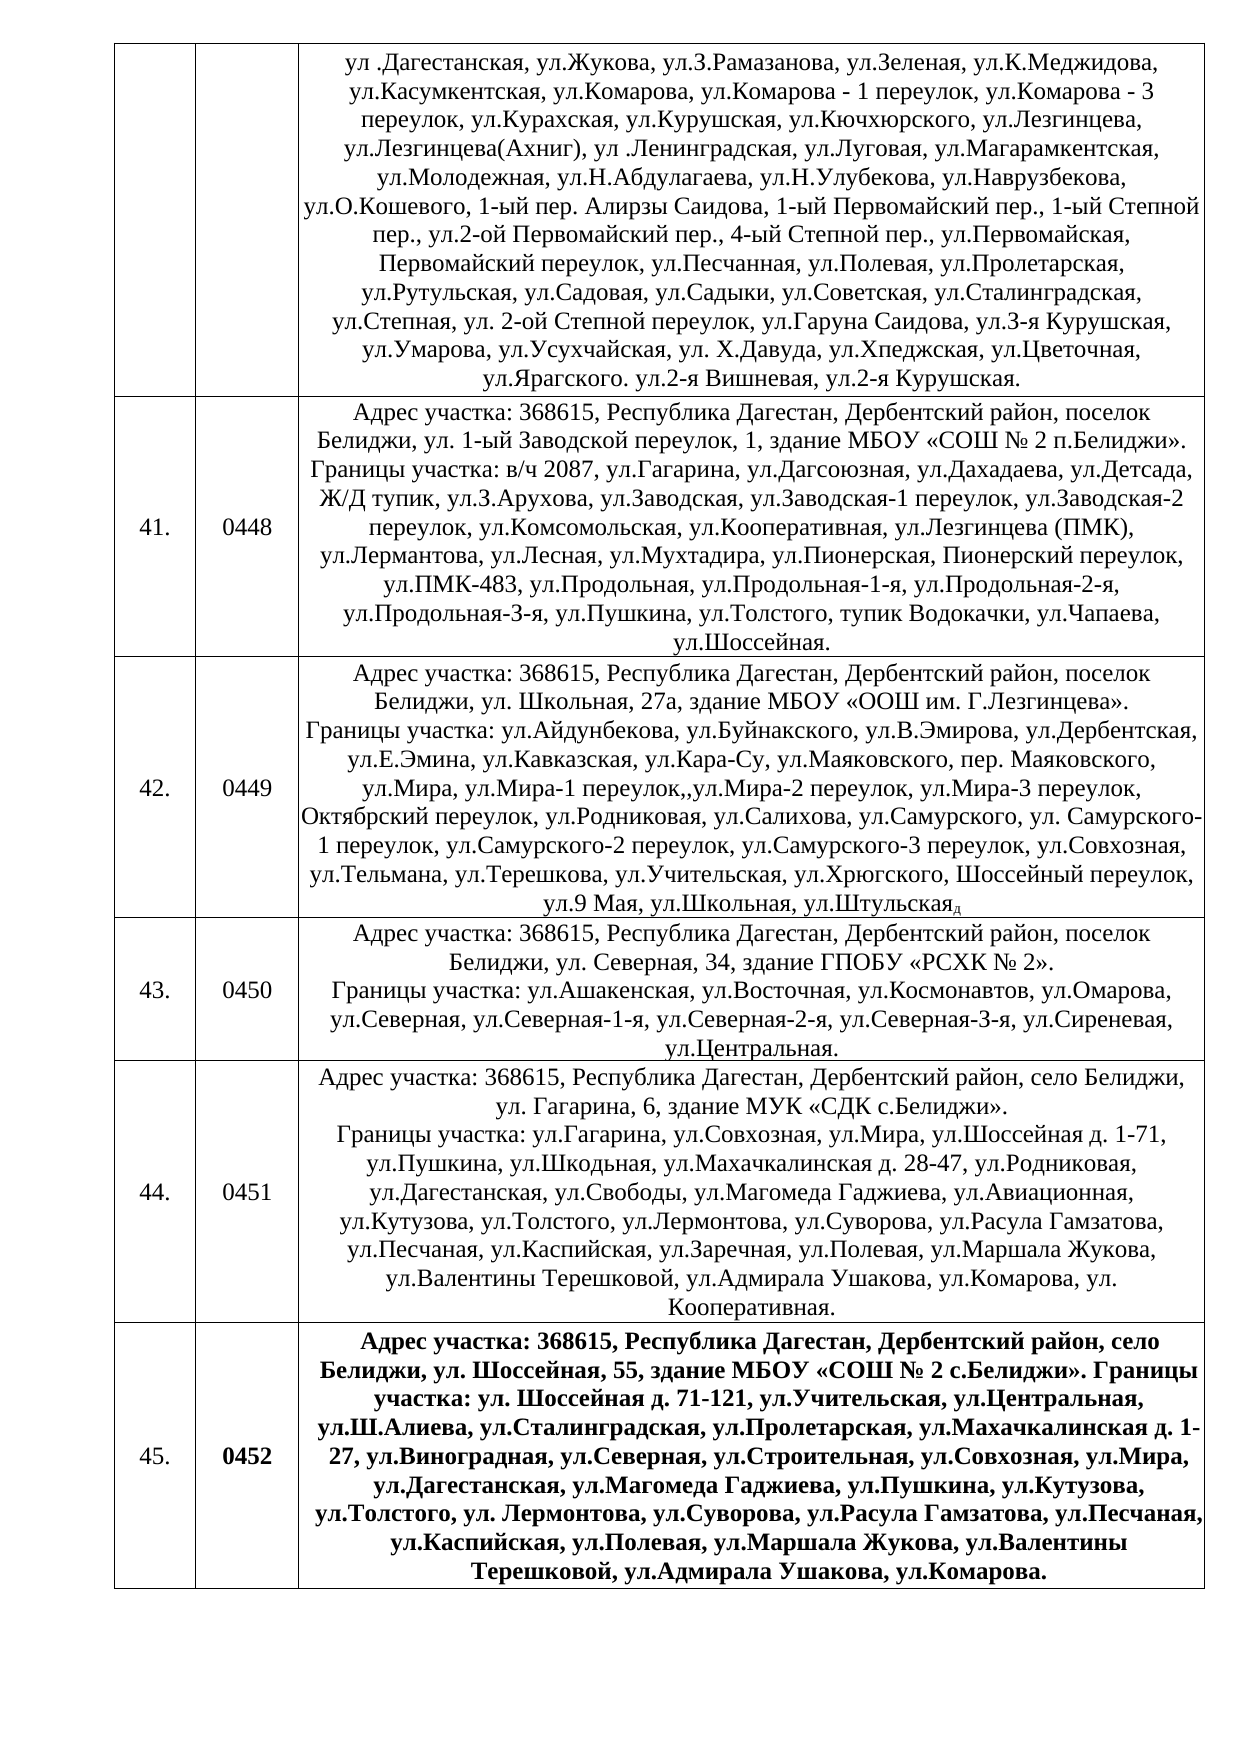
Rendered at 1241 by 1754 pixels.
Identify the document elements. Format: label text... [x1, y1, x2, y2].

table_cell Адрес участка: 368615, Республика Дагестан, Дербентский район, поселок Белиджи, ул. Северная, 34, здание ГПОБУ «РСХК № 2». Границы участка: ул.Ашакенская, ул.Восточная, ул.Космонавтов, ул.Омарова, ул.Северная, ул.Северная-1-я, ул.Северная-2-я, ул.Северная-З-я, ул.Сиреневая, ул.Центральная. [299, 918, 1204, 1060]
table_cell Адрес участка: 368615, Республика Дагестан, Дербентский район, поселок Белиджи, ул. Школьная, 27а, здание МБОУ «ООШ им. Г.Лезгинцева». Границы участка: ул.Айдунбекова, ул.Буйнакского, ул.В.Эмирова, ул.Дербентская, ул.Е.Эмина, ул.Кавказская, ул.Кара-Су, ул.Маяковского, пер. Маяковского, ул.Мира, ул.Мира-1 переулок,,ул.Мира-2 переулок, ул.Мира-3 переулок, Октябрский переулок, ул.Родниковая, ул.Салихова, ул.Самурского, ул. Самурского-1 переулок, ул.Самурского-2 переулок, ул.Самурского-3 переулок, ул.Совхозная, ул.Тельмана, ул.Терешкова, ул.Учительская, ул.Хрюгского, Шоссейный переулок, ул.9 Мая, ул.Школьная, ул.Штульскаяд [299, 657, 1204, 917]
table_cell 43. [115, 918, 195, 1060]
table_cell 45. [115, 1323, 195, 1588]
table_header ул .Дагестанская, ул.Жукова, ул.З.Рамазанова, ул.Зеленая, ул.К.Меджидова, ул.Касумкентская, ул.Комарова, ул.Комарова - 1 переулок, ул.Комарова - 3 переулок, ул.Курахская, ул.Курушская, ул.Кючхюрского, ул.Лезгинцева, ул.Лезгинцева(Ахниг), ул .Ленинградская, ул.Луговая, ул.Магарамкентская, ул.Молодежная, ул.Н.Абдулагаева, ул.Н.Улубекова, ул.Наврузбекова, ул.О.Кошевого, 1-ый пер. Алирзы Саидова, 1-ый Первомайский пер., 1-ый Степной пер., ул.2-ой Первомайский пер., 4-ый Степной пер., ул.Первомайская, Первомайский переулок, ул.Песчанная, ул.Полевая, ул.Пролетарская, ул.Рутульская, ул.Садовая, ул.Садыки, ул.Советская, ул.Сталинградская, ул.Степная, ул. 2-ой Степной переулок, ул.Гаруна Саидова, ул.З-я Курушская, ул.Умарова, ул.Усухчайская, ул. Х.Давуда, ул.Хпеджская, ул.Цветочная, ул.Ярагского. ул.2-я Вишневая, ул.2-я Курушская. [299, 44, 1204, 396]
table_cell 0452 [196, 1323, 298, 1588]
table_header [196, 44, 298, 396]
table_cell 44. [115, 1061, 195, 1322]
table_cell 0449 [196, 657, 298, 917]
table_cell 42. [115, 657, 195, 917]
table_cell Адрес участка: 368615, Республика Дагестан, Дербентский район, село Белиджи, ул. Гагарина, 6, здание МУК «СДК с.Белиджи». Границы участка: ул.Гагарина, ул.Совхозная, ул.Мира, ул.Шоссейная д. 1-71, ул.Пушкина, ул.Шкодьная, ул.Махачкалинская д. 28-47, ул.Родниковая, ул.Дагестанская, ул.Свободы, ул.Магомеда Гаджиева, ул.Авиационная, ул.Кутузова, ул.Толстого, ул.Лермонтова, ул.Суворова, ул.Расула Гамзатова, ул.Песчаная, ул.Каспийская, ул.Заречная, ул.Полевая, ул.Маршала Жукова, ул.Валентины Терешковой, ул.Адмирала Ушакова, ул.Комарова, ул. Кооперативная. [299, 1061, 1204, 1322]
table_cell Адрес участка: 368615, Республика Дагестан, Дербентский район, поселок Белиджи, ул. 1-ый Заводской переулок, 1, здание МБОУ «СОШ № 2 п.Белиджи». Границы участка: в/ч 2087, ул.Гагарина, ул.Дагсоюзная, ул.Дахадаева, ул.Детсада, Ж/Д тупик, ул.З.Арухова, ул.Заводская, ул.Заводская-1 переулок, ул.Заводская-2 переулок, ул.Комсомольская, ул.Кооперативная, ул.Лезгинцева (ПМК), ул.Лермантова, ул.Лесная, ул.Мухтадира, ул.Пионерская, Пионерский переулок, ул.ПМК-483, ул.Продольная, ул.Продольная-1-я, ул.Продольная-2-я, ул.Продольная-З-я, ул.Пушкина, ул.Толстого, тупик Водокачки, ул.Чапаева, ул.Шоссейная. [299, 397, 1204, 656]
table_cell 0448 [196, 397, 298, 656]
table_cell Адрес участка: 368615, Республика Дагестан, Дербентский район, село Белиджи, ул. Шоссейная, 55, здание МБОУ «СОШ № 2 с.Белиджи». Границы участка: ул. Шоссейная д. 71-121, ул.Учительская, ул.Центральная, ул.Ш.Алиева, ул.Сталинградская, ул.Пролетарская, ул.Махачкалинская д. 1-27, ул.Виноградная, ул.Северная, ул.Строительная, ул.Совхозная, ул.Мира, ул.Дагестанская, ул.Магомеда Гаджиева, ул.Пушкина, ул.Кутузова, ул.Толстого, ул. Лермонтова, ул.Суворова, ул.Расула Гамзатова, ул.Песчаная, ул.Каспийская, ул.Полевая, ул.Маршала Жукова, ул.Валентины Терешковой, ул.Адмирала Ушакова, ул.Комарова. [299, 1323, 1204, 1588]
table_cell 0450 [196, 918, 298, 1060]
table_header [115, 44, 195, 396]
table_cell 41. [115, 397, 195, 656]
table_cell 0451 [196, 1061, 298, 1322]
